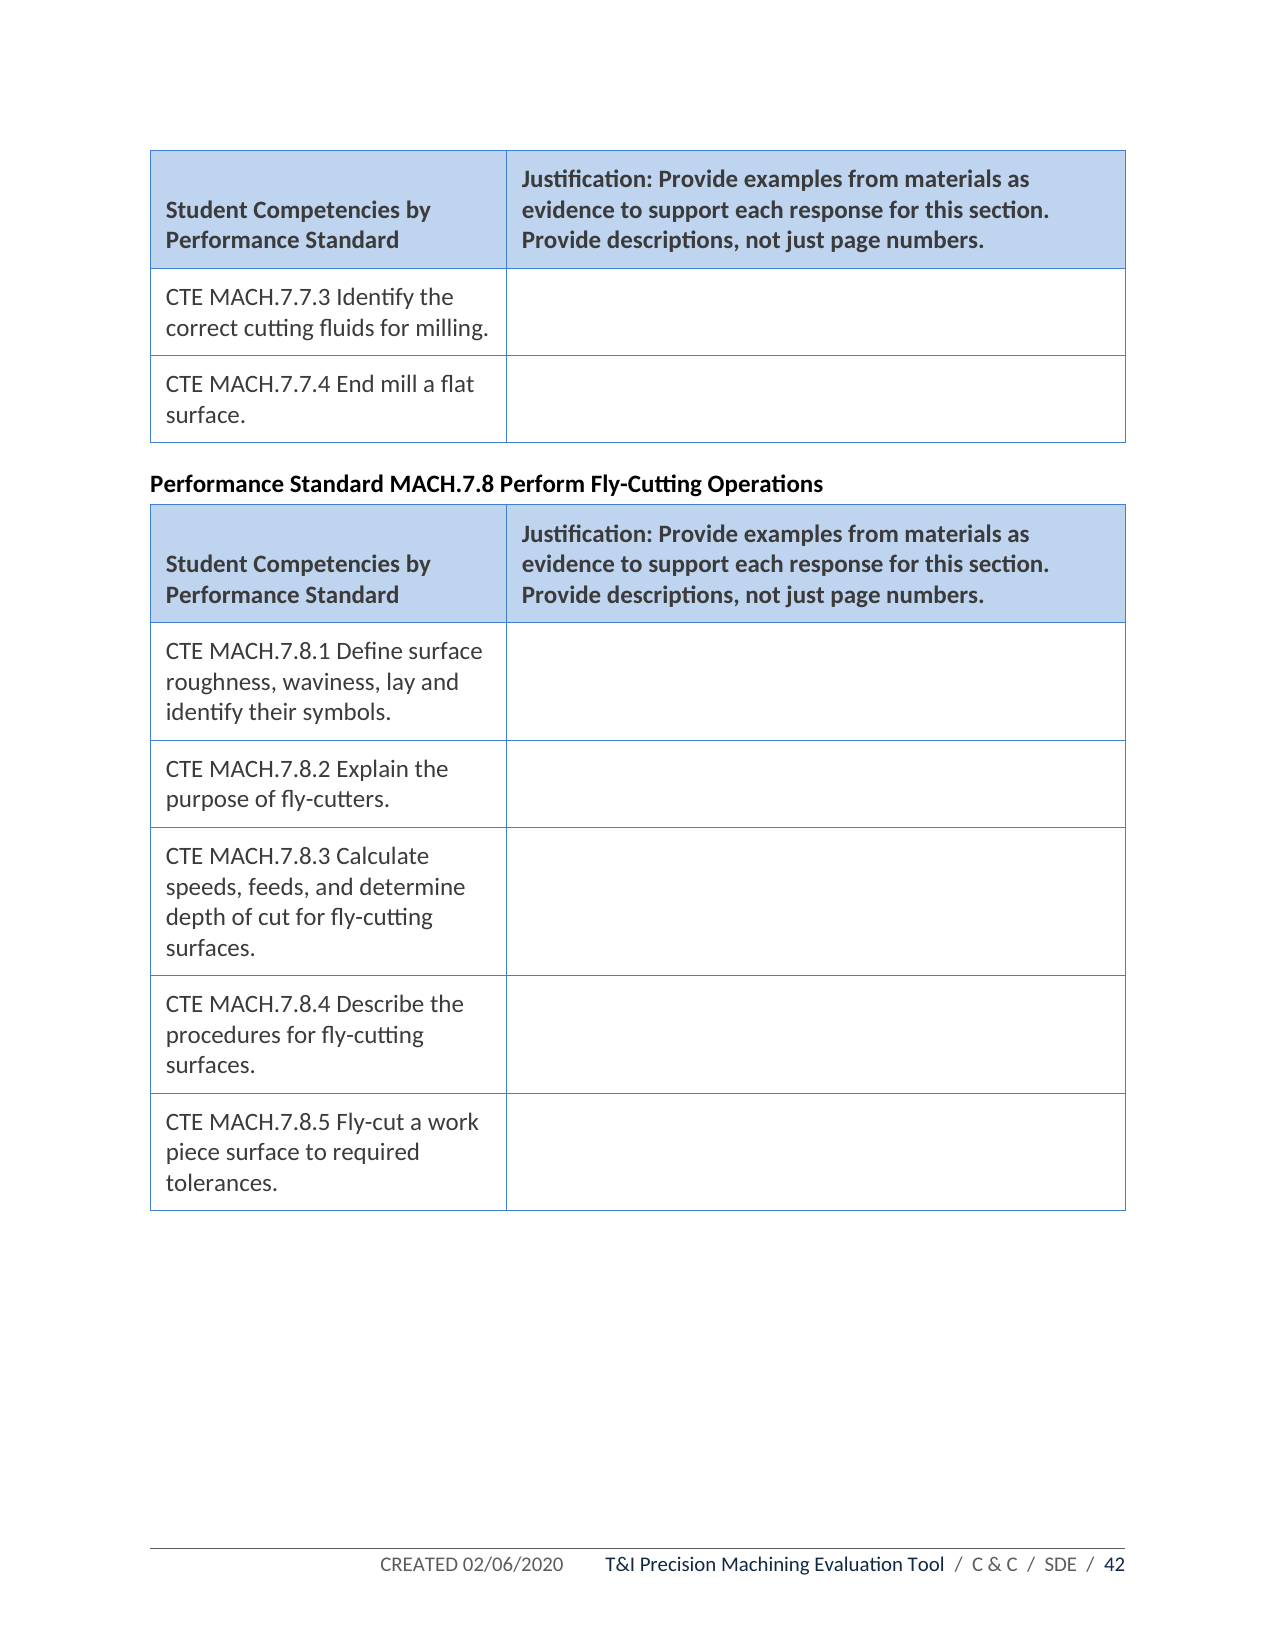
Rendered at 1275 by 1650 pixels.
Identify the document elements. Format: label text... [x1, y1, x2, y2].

table_cell CTE MACH.7.8.3 Calculate speeds, feeds, and determine depth of cut for fly-cutting surfaces. [151, 828, 506, 975]
table_cell CTE MACH.7.7.4 End mill a flat surface. [151, 356, 506, 442]
table_cell CTE MACH.7.8.2 Explain the purpose of fly-cutters. [151, 741, 506, 827]
table_cell CTE MACH.7.8.1 Define surface roughness, waviness, lay and identify their symbols. [151, 623, 506, 739]
table_cell [507, 356, 1125, 442]
table_cell [507, 269, 1125, 355]
table_cell [507, 976, 1125, 1092]
table_header Justification: Provide examples from materials as evidence to support each response for this section. Provide descriptions, not just page numbers. [507, 505, 1125, 622]
table_header Justification: Provide examples from materials as evidence to support each response for this section. Provide descriptions, not just page numbers. [507, 151, 1125, 268]
table_cell [507, 623, 1125, 739]
table_cell [507, 741, 1125, 827]
table_cell CTE MACH.7.7.3 Identify the correct cutting fluids for milling. [151, 269, 506, 355]
table_cell [507, 1094, 1125, 1210]
table_header Student Competencies by Performance Standard [151, 505, 506, 622]
table_header Student Competencies by Performance Standard [151, 151, 506, 268]
table_cell CTE MACH.7.8.4 Describe the procedures for fly-cutting surfaces. [151, 976, 506, 1092]
table_cell [507, 828, 1125, 975]
table_cell CTE MACH.7.8.5 Fly-cut a work piece surface to required tolerances. [151, 1094, 506, 1210]
subtitle Performance Standard MACH.7.8 Perform Fly-Cutting Operations [150, 468, 1125, 498]
